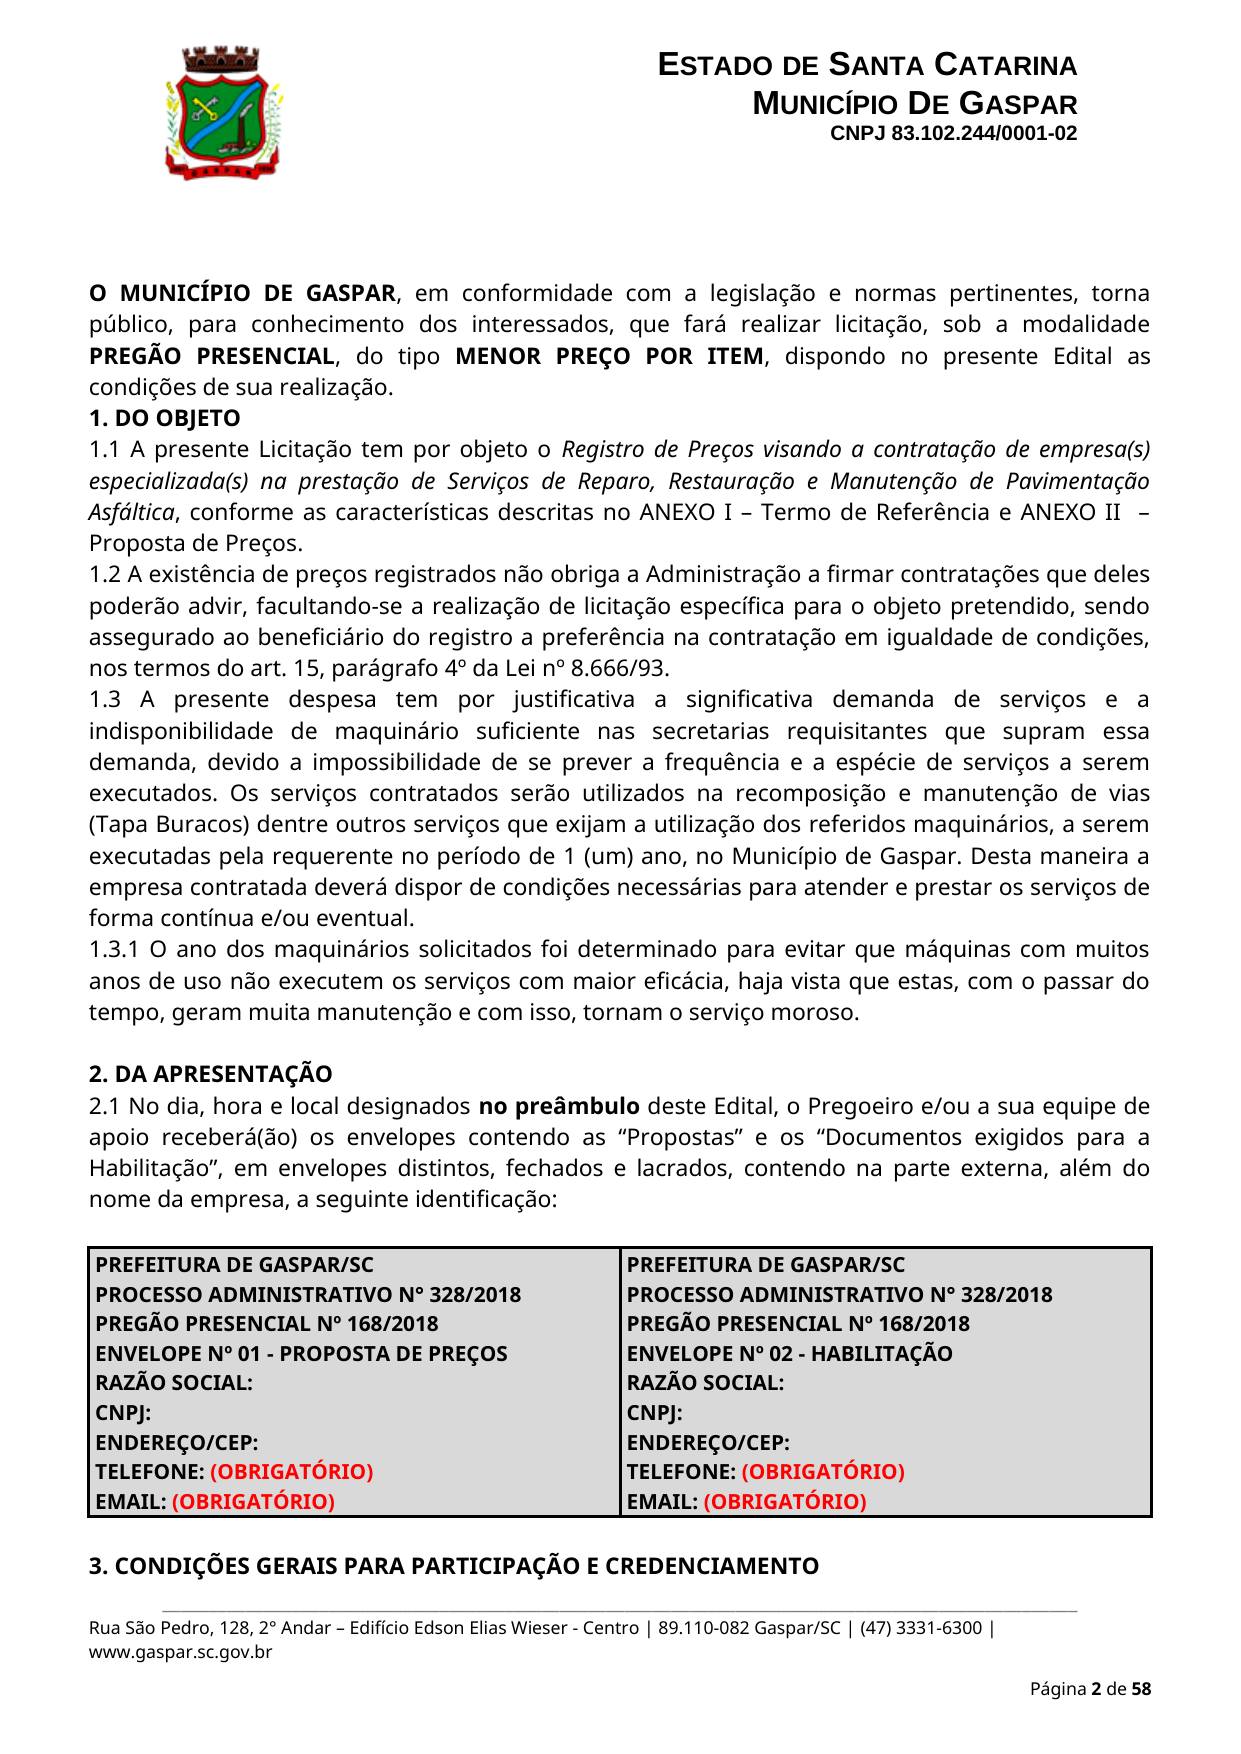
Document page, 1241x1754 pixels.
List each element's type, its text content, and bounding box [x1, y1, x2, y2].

text 3. CONDIÇÕES GERAIS PARA PARTICIPAÇÃO E CREDENCIAMENTO [89, 1549, 1152, 1581]
text 1.2 A existência de preços registrados não obriga a Administração a firmar contratações que deles poderão advir, facultando-se a realização de licitação específica para o objeto pretendido, sendo assegurado ao beneficiário do registro a preferência na contratação em igualdade de condições, nos termos do art. 15, parágrafo 4º da Lei nº 8.666/93. [89, 558, 1152, 683]
text 2. DA APRESENTAÇÃO [89, 1058, 1152, 1089]
picture [162, 44, 289, 183]
text 1.3.1 O ano dos maquinários solicitados foi determinado para evitar que máquinas com muitos anos de uso não executem os serviços com maior eficácia, haja vista que estas, com o passar do tempo, geram muita manutenção e com isso, tornam o serviço moroso. [89, 933, 1152, 1027]
text 2.1 No dia, hora e local designados no preâmbulo deste Edital, o Pregoeiro e/ou a sua equipe de apoio receberá(ão) os envelopes contendo as “Propostas” e os “Documentos exigidos para a Habilitação”, em envelopes distintos, fechados e lacrados, contendo na parte externa, além do nome da empresa, a seguinte identificação: [89, 1089, 1152, 1214]
text 1. DO OBJETO [89, 402, 1152, 433]
table_header PREFEITURA DE GASPAR/SC PROCESSO ADMINISTRATIVO N° 328/2018 PREGÃO PRESENCIAL Nº 168/2018 ENVELOPE Nº 02 - HABILITAÇÃO RAZÃO SOCIAL: CNPJ: ENDEREÇO/CEP: TELEFONE: (OBRIGATÓRIO) EMAIL: (OBRIGATÓRIO) [622, 1249, 1150, 1515]
table_header PREFEITURA DE GASPAR/SC PROCESSO ADMINISTRATIVO N° 328/2018 PREGÃO PRESENCIAL Nº 168/2018 ENVELOPE Nº 01 - PROPOSTA DE PREÇOS RAZÃO SOCIAL: CNPJ: ENDEREÇO/CEP: TELEFONE: (OBRIGATÓRIO) EMAIL: (OBRIGATÓRIO) [90, 1249, 619, 1515]
text 1.1 A presente Licitação tem por objeto o Registro de Preços visando a contratação de empresa(s) especializada(s) na prestação de Serviços de Reparo, Restauração e Manutenção de Pavimentação Asfáltica, conforme as características descritas no ANEXO I – Termo de Referência e ANEXO II – Proposta de Preços. [89, 433, 1152, 558]
text O MUNICÍPIO DE GASPAR, em conformidade com a legislação e normas pertinentes, torna público, para conhecimento dos interessados, que fará realizar licitação, sob a modalidade PREGÃO PRESENCIAL, do tipo MENOR PREÇO POR ITEM, dispondo no presente Edital as condições de sua realização. [89, 277, 1152, 402]
text 1.3 A presente despesa tem por justificativa a significativa demanda de serviços e a indisponibilidade de maquinário suficiente nas secretarias requisitantes que supram essa demanda, devido a impossibilidade de se prever a frequência e a espécie de serviços a serem executados. Os serviços contratados serão utilizados na recomposição e manutenção de vias (Tapa Buracos) dentre outros serviços que exijam a utilização dos referidos maquinários, a serem executadas pela requerente no período de 1 (um) ano, no Município de Gaspar. Desta maneira a empresa contratada deverá dispor de condições necessárias para atender e prestar os serviços de forma contínua e/ou eventual. [89, 683, 1152, 933]
